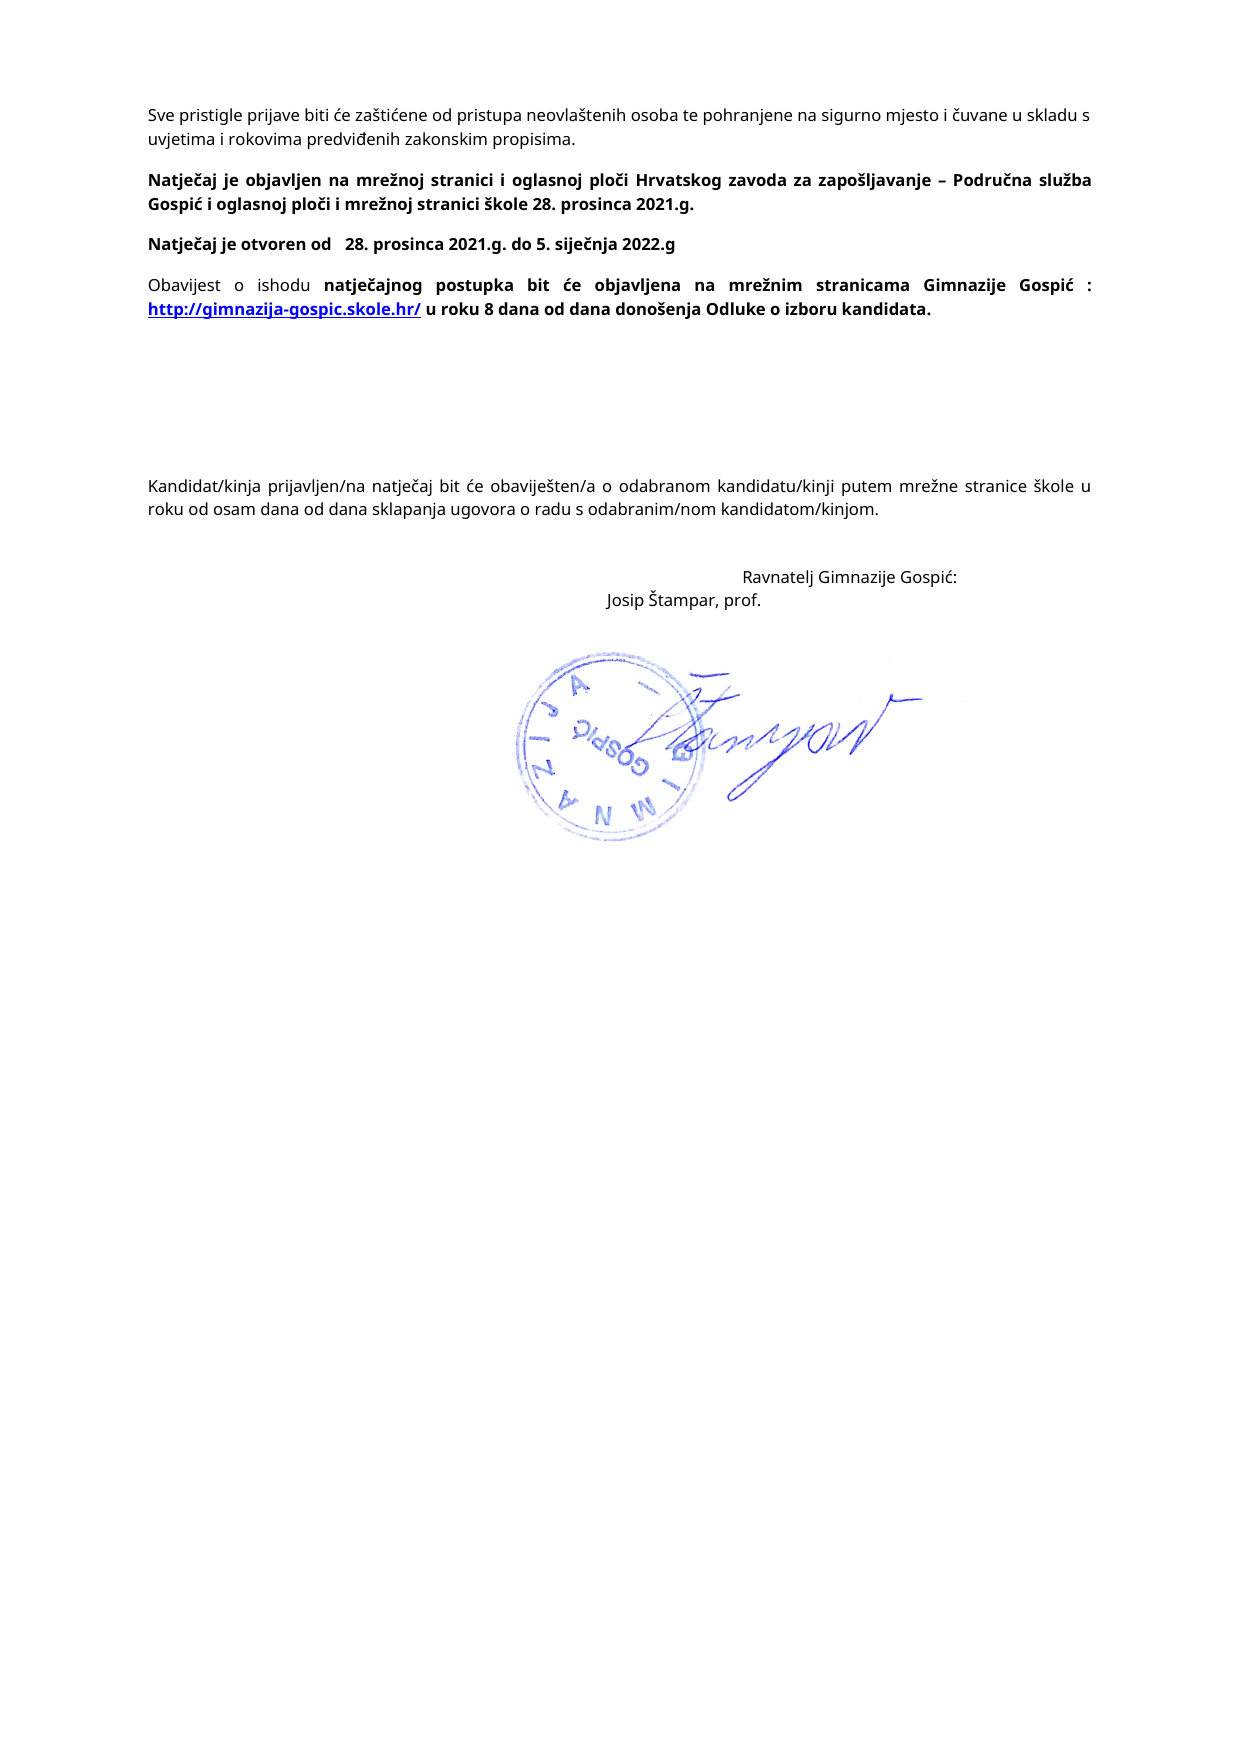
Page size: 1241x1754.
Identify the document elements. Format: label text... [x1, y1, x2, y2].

text Kandidat/kinja prijavljen/na natječaj bit će obaviješten/a o odabranom kandidatu/kinji putem mrežne stranice škole u roku od osam dana od dana sklapanja ugovora o radu s odabranim/nom kandidatom/kinjom. [148, 475, 1093, 520]
text Obavijest o ishodu natječajnog postupka bit će objavljena na mrežnim stranicama Gimnazije Gospić : http://gimnazija-gospic.skole.hr/ u roku 8 dana od dana donošenja Odluke o izboru kandidata. [148, 274, 1093, 321]
text Natječaj je objavljen na mrežnoj stranici i oglasnoj ploči Hrvatskog zavoda za zapošljavanje – Područna služba Gospić i oglasnoj ploči i mrežnoj stranici škole 28. prosinca 2021.g. [148, 168, 1093, 215]
text Natječaj je otvoren od 28. prosinca 2021.g. do 5. siječnja 2022.g [148, 233, 1093, 256]
text Josip Štampar, prof. [148, 588, 1093, 611]
text Sve pristigle prijave biti će zaštićene od pristupa neovlaštenih osoba te pohranjene na sigurno mjesto i čuvane u skladu s uvjetima i rokovima predviđenih zakonskim propisima. [148, 103, 1093, 150]
picture [460, 633, 973, 865]
text Ravnatelj Gimnazije Gospić: [148, 566, 1093, 588]
